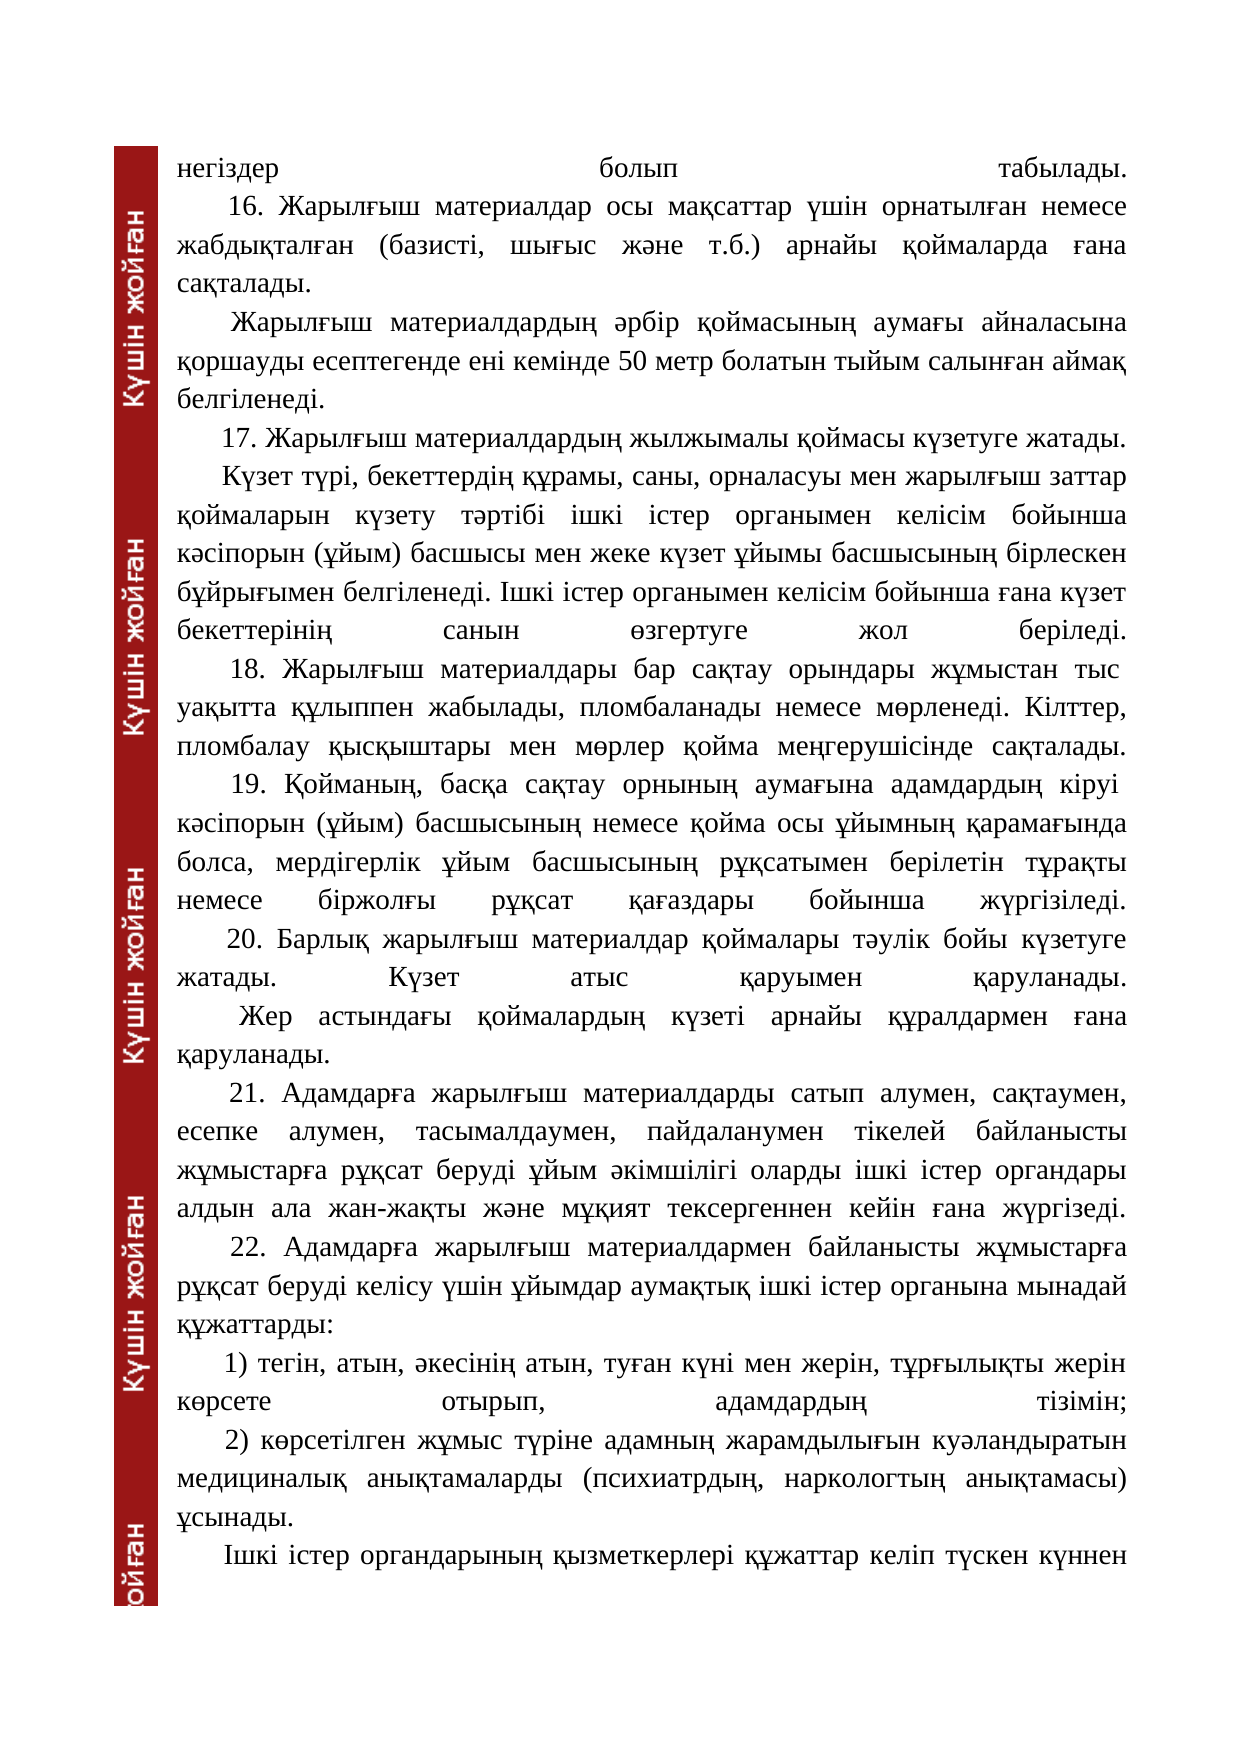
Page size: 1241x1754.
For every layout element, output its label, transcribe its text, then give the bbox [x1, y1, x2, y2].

picture [114, 1571, 158, 1606]
picture [114, 146, 158, 150]
